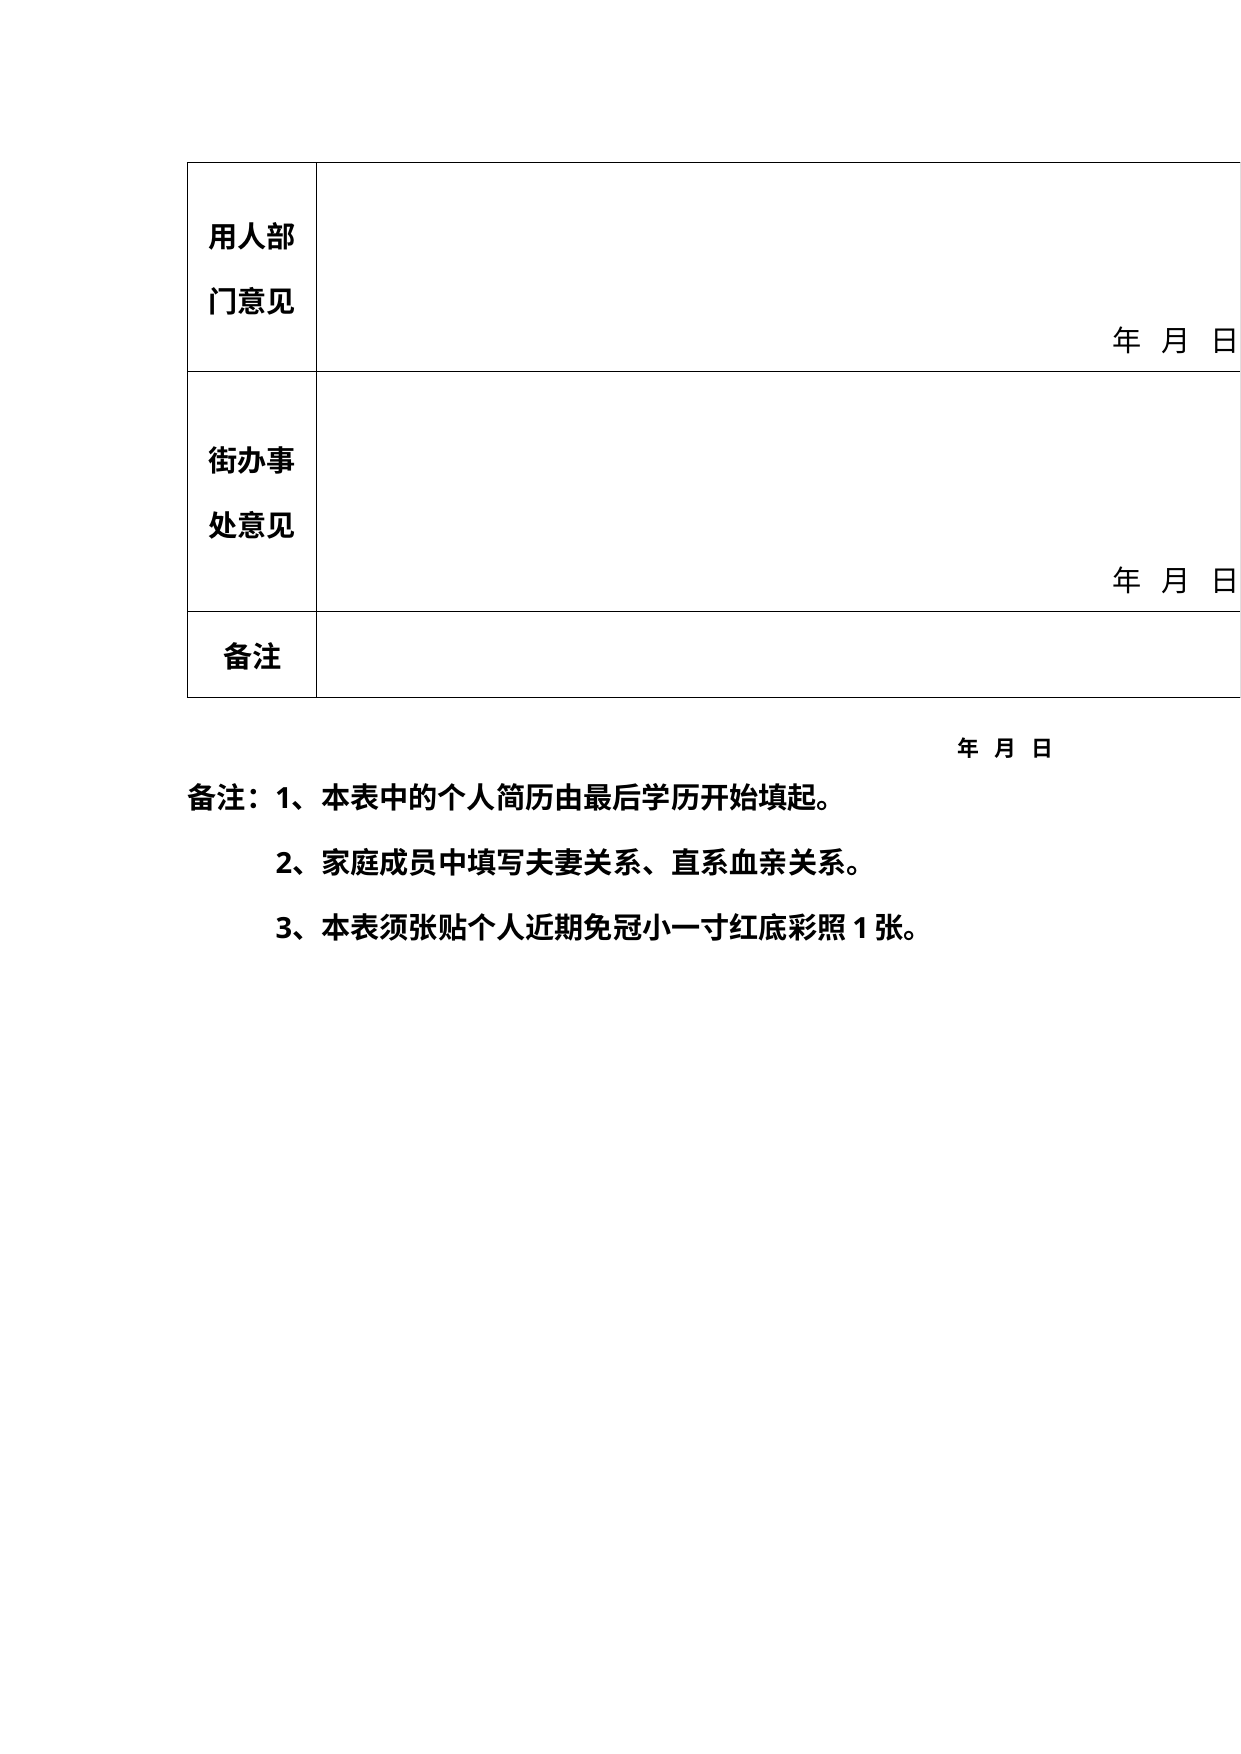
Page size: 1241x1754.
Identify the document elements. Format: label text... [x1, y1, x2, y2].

table_cell 街办事处意见 [188, 372, 316, 611]
table_cell 年 月 日 [317, 163, 1240, 371]
table_cell 备注 [188, 612, 316, 697]
table_cell 年 月 日 [317, 372, 1240, 611]
table_cell [317, 612, 1240, 697]
text 备注：1、本表中的个人简历由最后学历开始填起。 [187, 763, 1053, 828]
table_cell 用人部门意见 [188, 163, 316, 371]
text 3、本表须张贴个人近期免冠小一寸红底彩照1张。 [187, 893, 1053, 958]
text 年 月 日 [187, 731, 1053, 763]
text 2、家庭成员中填写夫妻关系、直系血亲关系。 [187, 828, 1053, 893]
